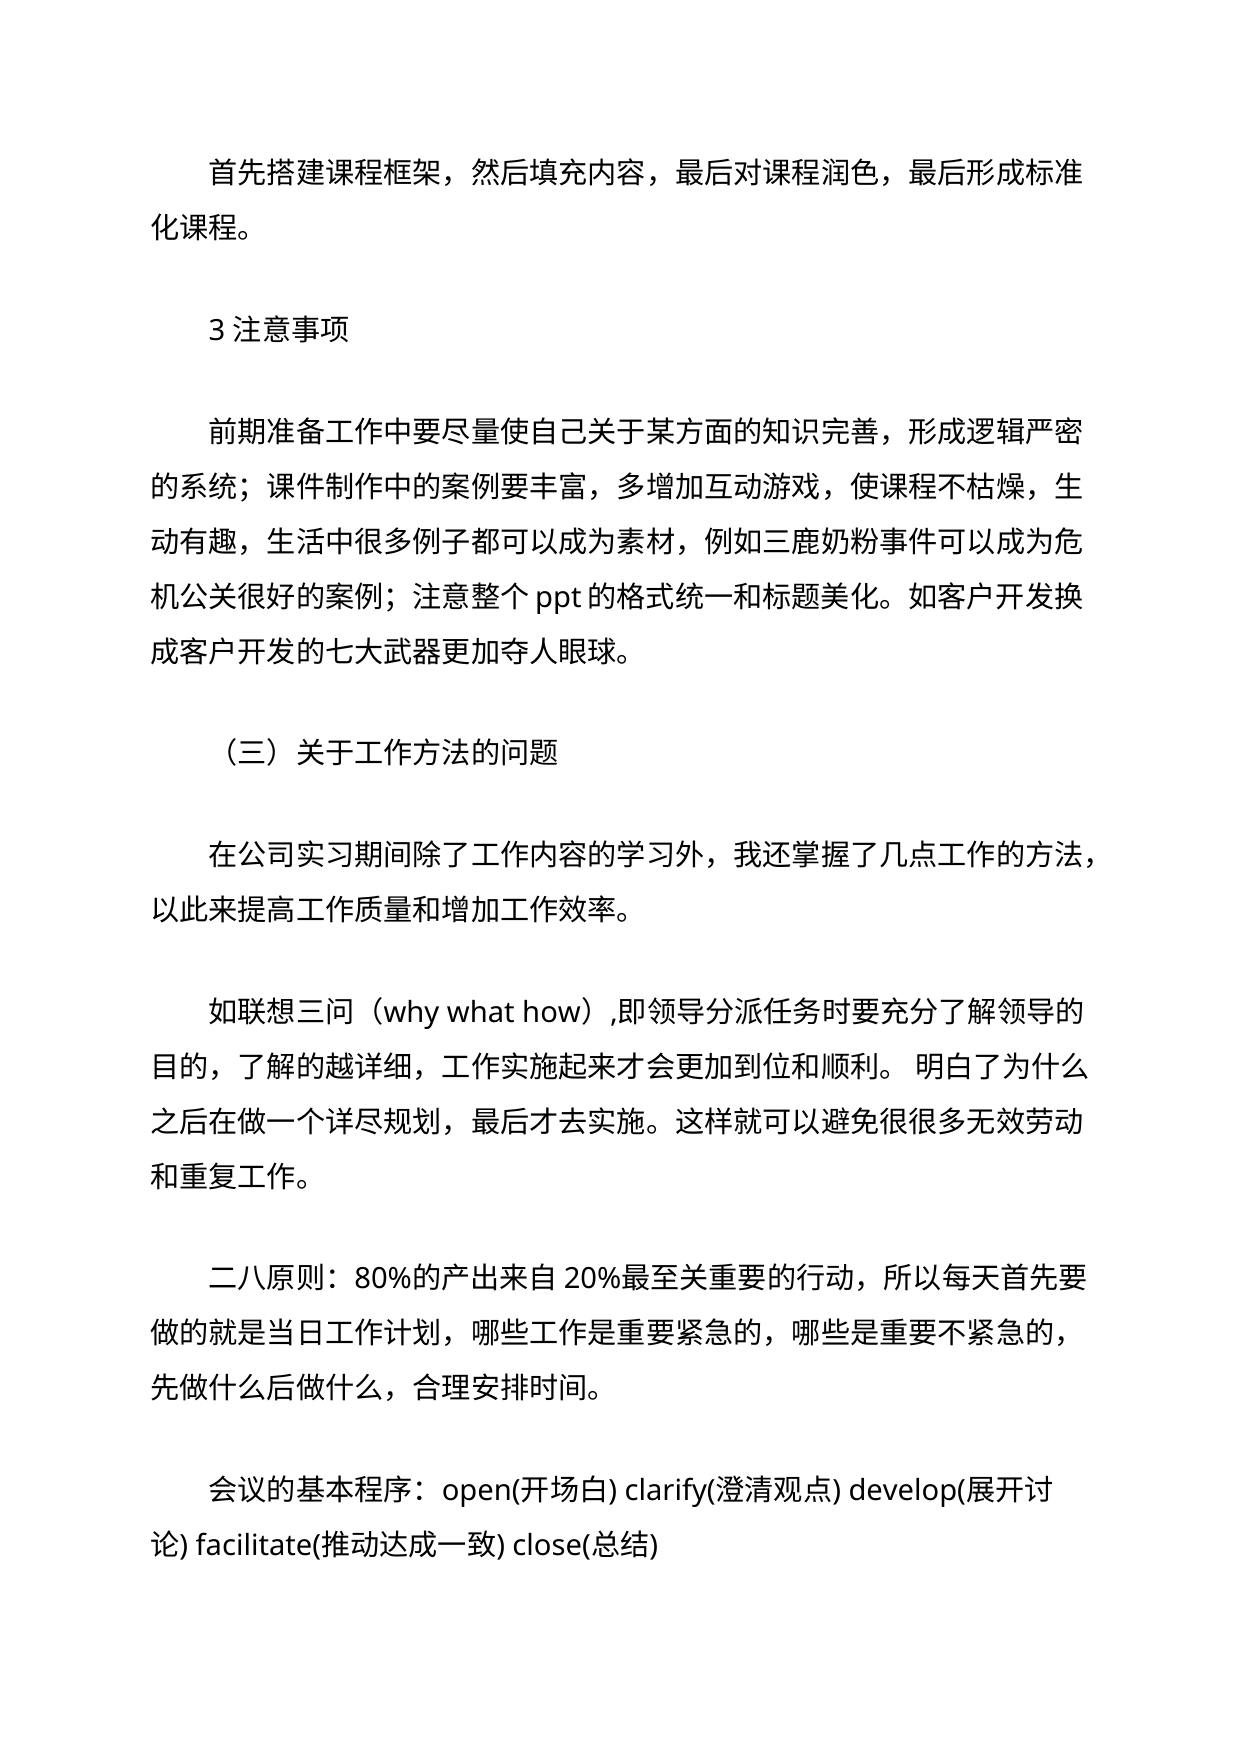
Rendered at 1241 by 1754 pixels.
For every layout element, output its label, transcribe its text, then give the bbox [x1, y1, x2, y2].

text 二八原则：80%的产出来自20%最至关重要的行动，所以每天首先要做的就是当日工作计划，哪些工作是重要紧急的，哪些是重要不紧急的，先做什么后做什么，合理安排时间。 [150, 1255, 1090, 1407]
text 3 注意事项 [150, 307, 1090, 349]
text 如联想三问（why what how）,即领导分派任务时要充分了解领导的目的，了解的越详细，工作实施起来才会更加到位和顺利。 明白了为什么之后在做一个详尽规划，最后才去实施。这样就可以避免很很多无效劳动和重复工作。 [150, 988, 1090, 1196]
text 前期准备工作中要尽量使自己关于某方面的知识完善，形成逻辑严密的系统；课件制作中的案例要丰富，多增加互动游戏，使课程不枯燥，生动有趣，生活中很多例子都可以成为素材，例如三鹿奶粉事件可以成为危机公关很好的案例；注意整个ppt的格式统一和标题美化。如客户开发换成客户开发的七大武器更加夺人眼球。 [150, 409, 1090, 671]
text 首先搭建课程框架，然后填充内容，最后对课程润色，最后形成标准化课程。 [150, 150, 1090, 247]
text 会议的基本程序：open(开场白) clarify(澄清观点) develop(展开讨论) facilitate(推动达成一致) close(总结) [150, 1467, 1090, 1564]
text （三）关于工作方法的问题 [150, 730, 1090, 772]
text 在公司实习期间除了工作内容的学习外，我还掌握了几点工作的方法，以此来提高工作质量和增加工作效率。 [150, 832, 1090, 929]
